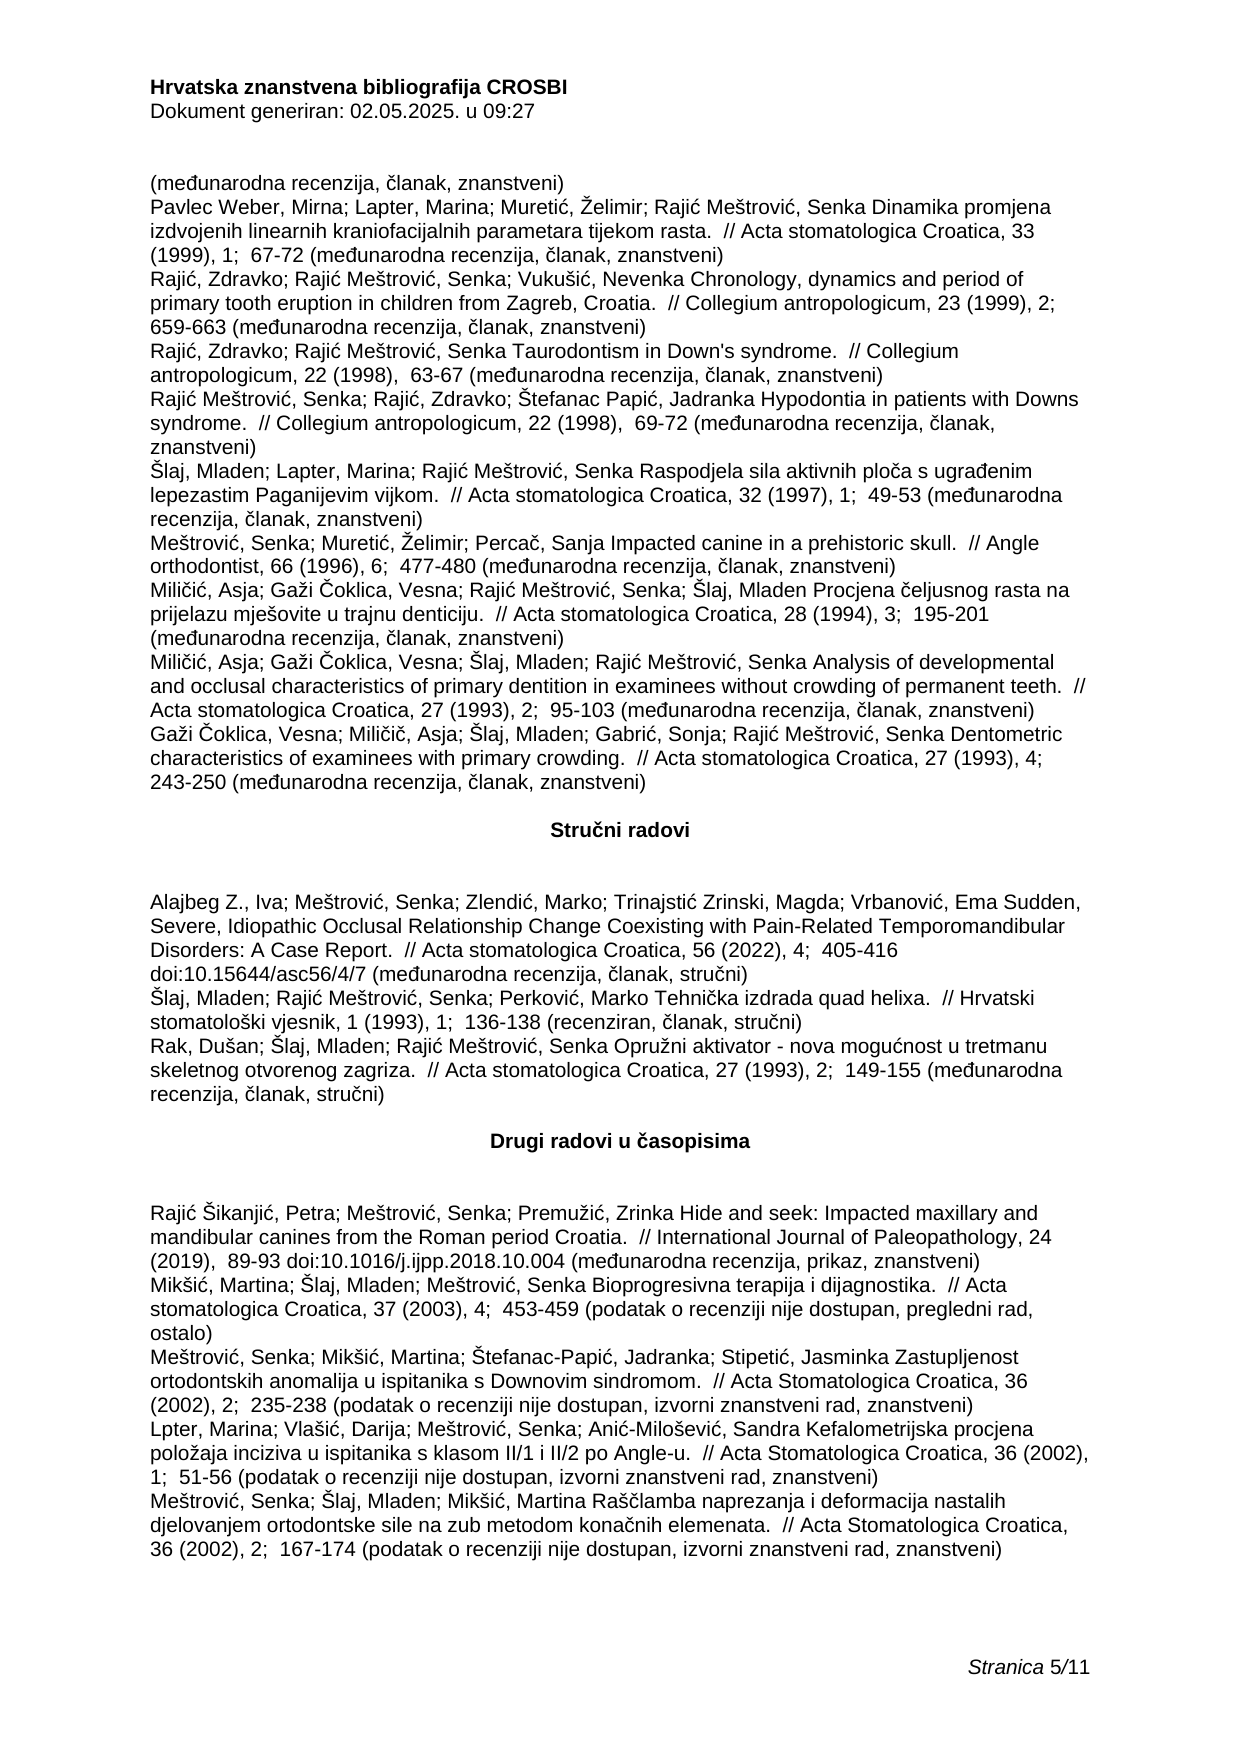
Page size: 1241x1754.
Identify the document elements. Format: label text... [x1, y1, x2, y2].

text Meštrović, Senka; Mikšić, Martina; Štefanac-Papić, Jadranka; Stipetić, Jasminka [150, 1345, 1090, 1417]
text Rajić Meštrović, Senka; Rajić, Zdravko; Štefanac Papić, Jadranka [150, 387, 1090, 458]
text Pavlec Weber, Mirna; Lapter, Marina; Muretić, Želimir; Rajić Meštrović, Senka [150, 195, 1090, 267]
text Lpter, Marina; Vlašić, Darija; Meštrović, Senka; Anić-Milošević, Sandra [150, 1417, 1090, 1489]
subtitle Stručni radovi [150, 818, 1090, 842]
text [150, 171, 1090, 195]
text Rak, Dušan; Šlaj, Mladen; Rajić Meštrović, Senka [150, 1033, 1090, 1105]
text Meštrović, Senka; Muretić, Želimir; Percač, Sanja [150, 530, 1090, 578]
text Gaži Čoklica, Vesna; Miličič, Asja; Šlaj, Mladen; Gabrić, Sonja; Rajić Meštrović, Senka [150, 722, 1090, 794]
text Šlaj, Mladen; Lapter, Marina; Rajić Meštrović, Senka [150, 458, 1090, 530]
text Mikšić, Martina; Šlaj, Mladen; Meštrović, Senka [150, 1273, 1090, 1345]
text Rajić Šikanjić, Petra; Meštrović, Senka; Premužić, Zrinka [150, 1201, 1090, 1273]
text Miličić, Asja; Gaži Čoklica, Vesna; Šlaj, Mladen; Rajić Meštrović, Senka [150, 650, 1090, 722]
text Rajić, Zdravko; Rajić Meštrović, Senka; Vukušić, Nevenka [150, 267, 1090, 339]
text Rajić, Zdravko; Rajić Meštrović, Senka [150, 339, 1090, 387]
text Miličić, Asja; Gaži Čoklica, Vesna; Rajić Meštrović, Senka; Šlaj, Mladen [150, 578, 1090, 650]
text Alajbeg Z., Iva; Meštrović, Senka; Zlendić, Marko; Trinajstić Zrinski, Magda; Vrbanović, Ema [150, 890, 1090, 986]
text Meštrović, Senka; Šlaj, Mladen; Mikšić, Martina [150, 1489, 1090, 1561]
text Šlaj, Mladen; Rajić Meštrović, Senka; Perković, Marko [150, 986, 1090, 1033]
subtitle Drugi radovi u časopisima [150, 1129, 1090, 1153]
